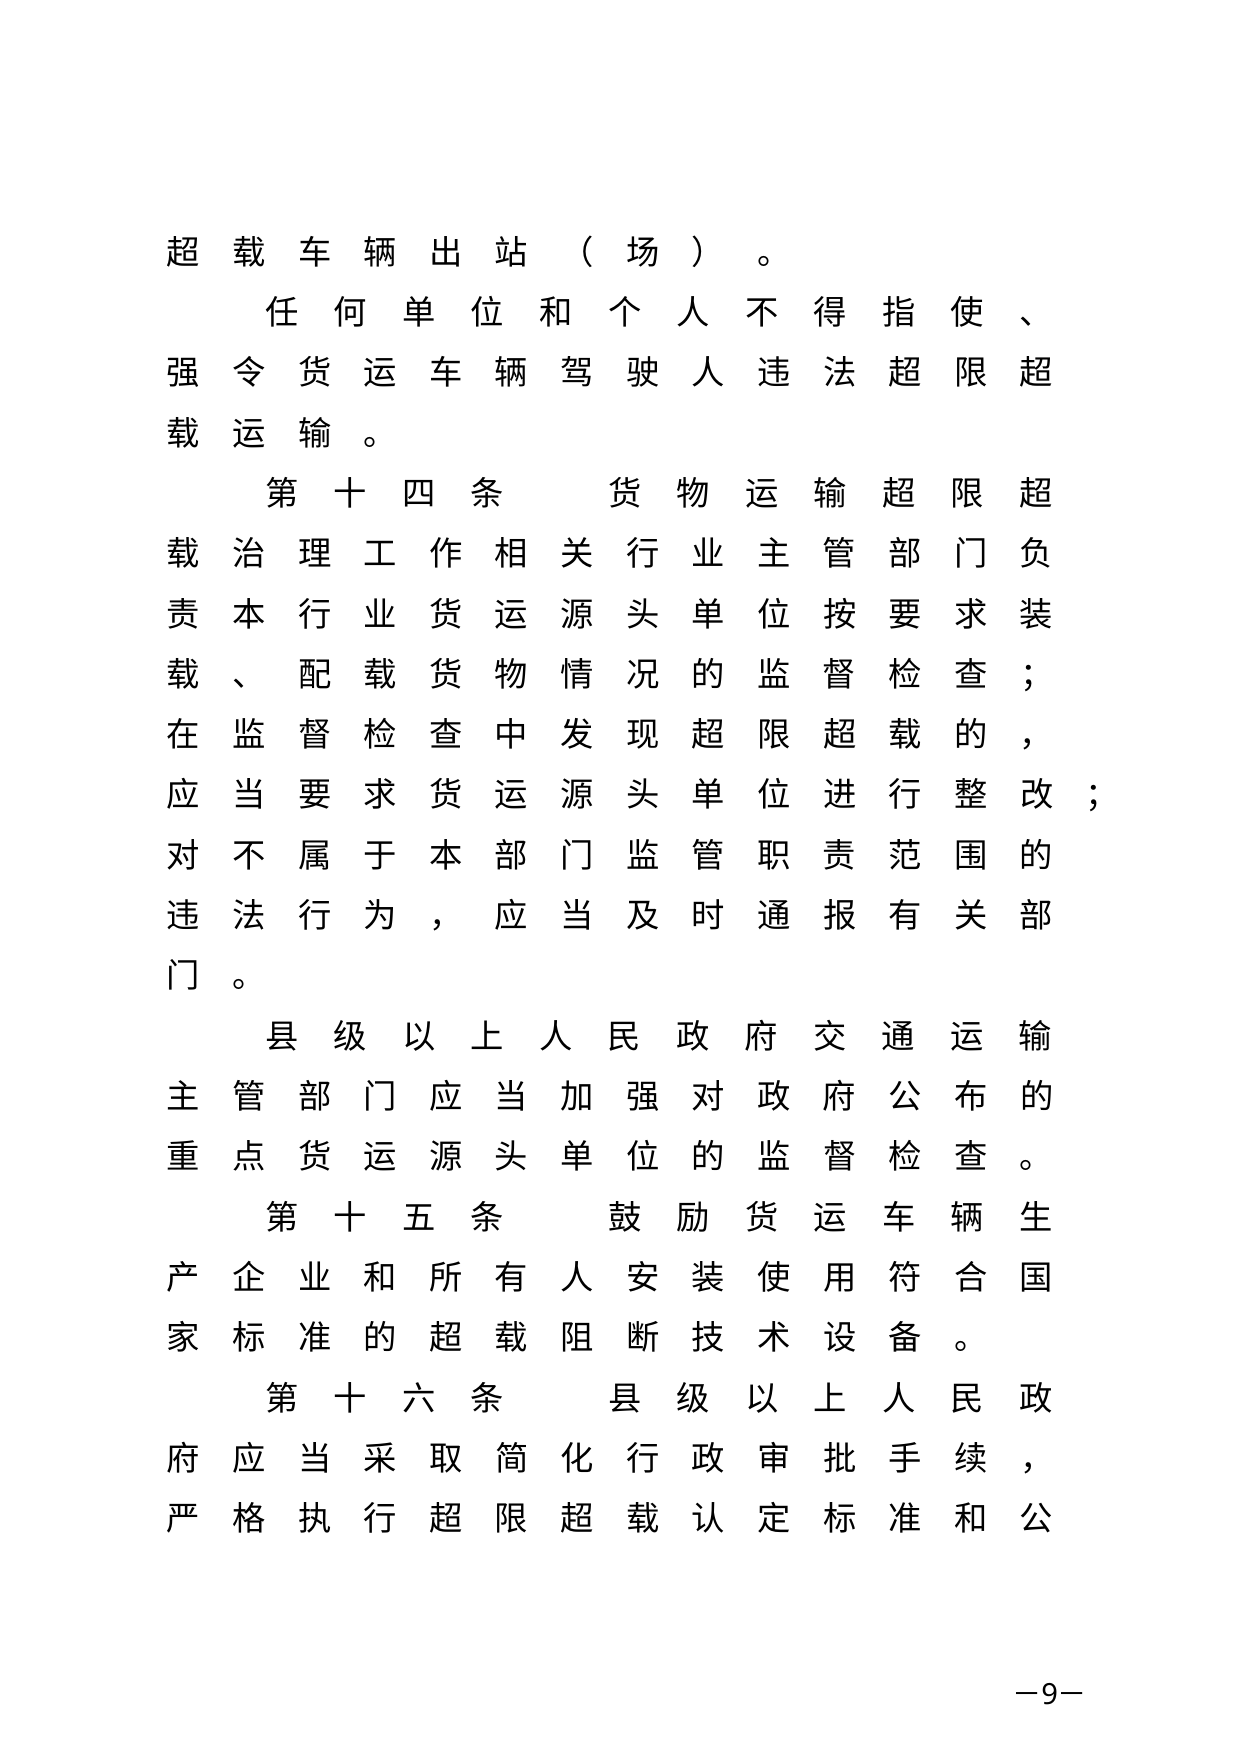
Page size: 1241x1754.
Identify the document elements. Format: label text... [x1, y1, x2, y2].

text 第十四条 货物运输超限超载治理工作相关行业主管部门负责本行业货运源头单位按要求装载、配载货物情况的监督检查；在监督检查中发现超限超载的，应当要求货运源头单位进行整改；对不属于本部门监管职责范围的违法行为，应当及时通报有关部门。 [167, 461, 1085, 1003]
text 县级以上人民政府交通运输主管部门应当加强对政府公布的重点货运源头单位的监督检查。 [167, 1003, 1085, 1184]
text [167, 1365, 1085, 1546]
text 第十五条 鼓励货运车辆生产企业和所有人安装使用符合国家标准的超载阻断技术设备。 [167, 1184, 1085, 1365]
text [167, 219, 1085, 280]
text 任何单位和个人不得指使、强令货运车辆驾驶人违法超限超载运输。 [167, 280, 1085, 461]
